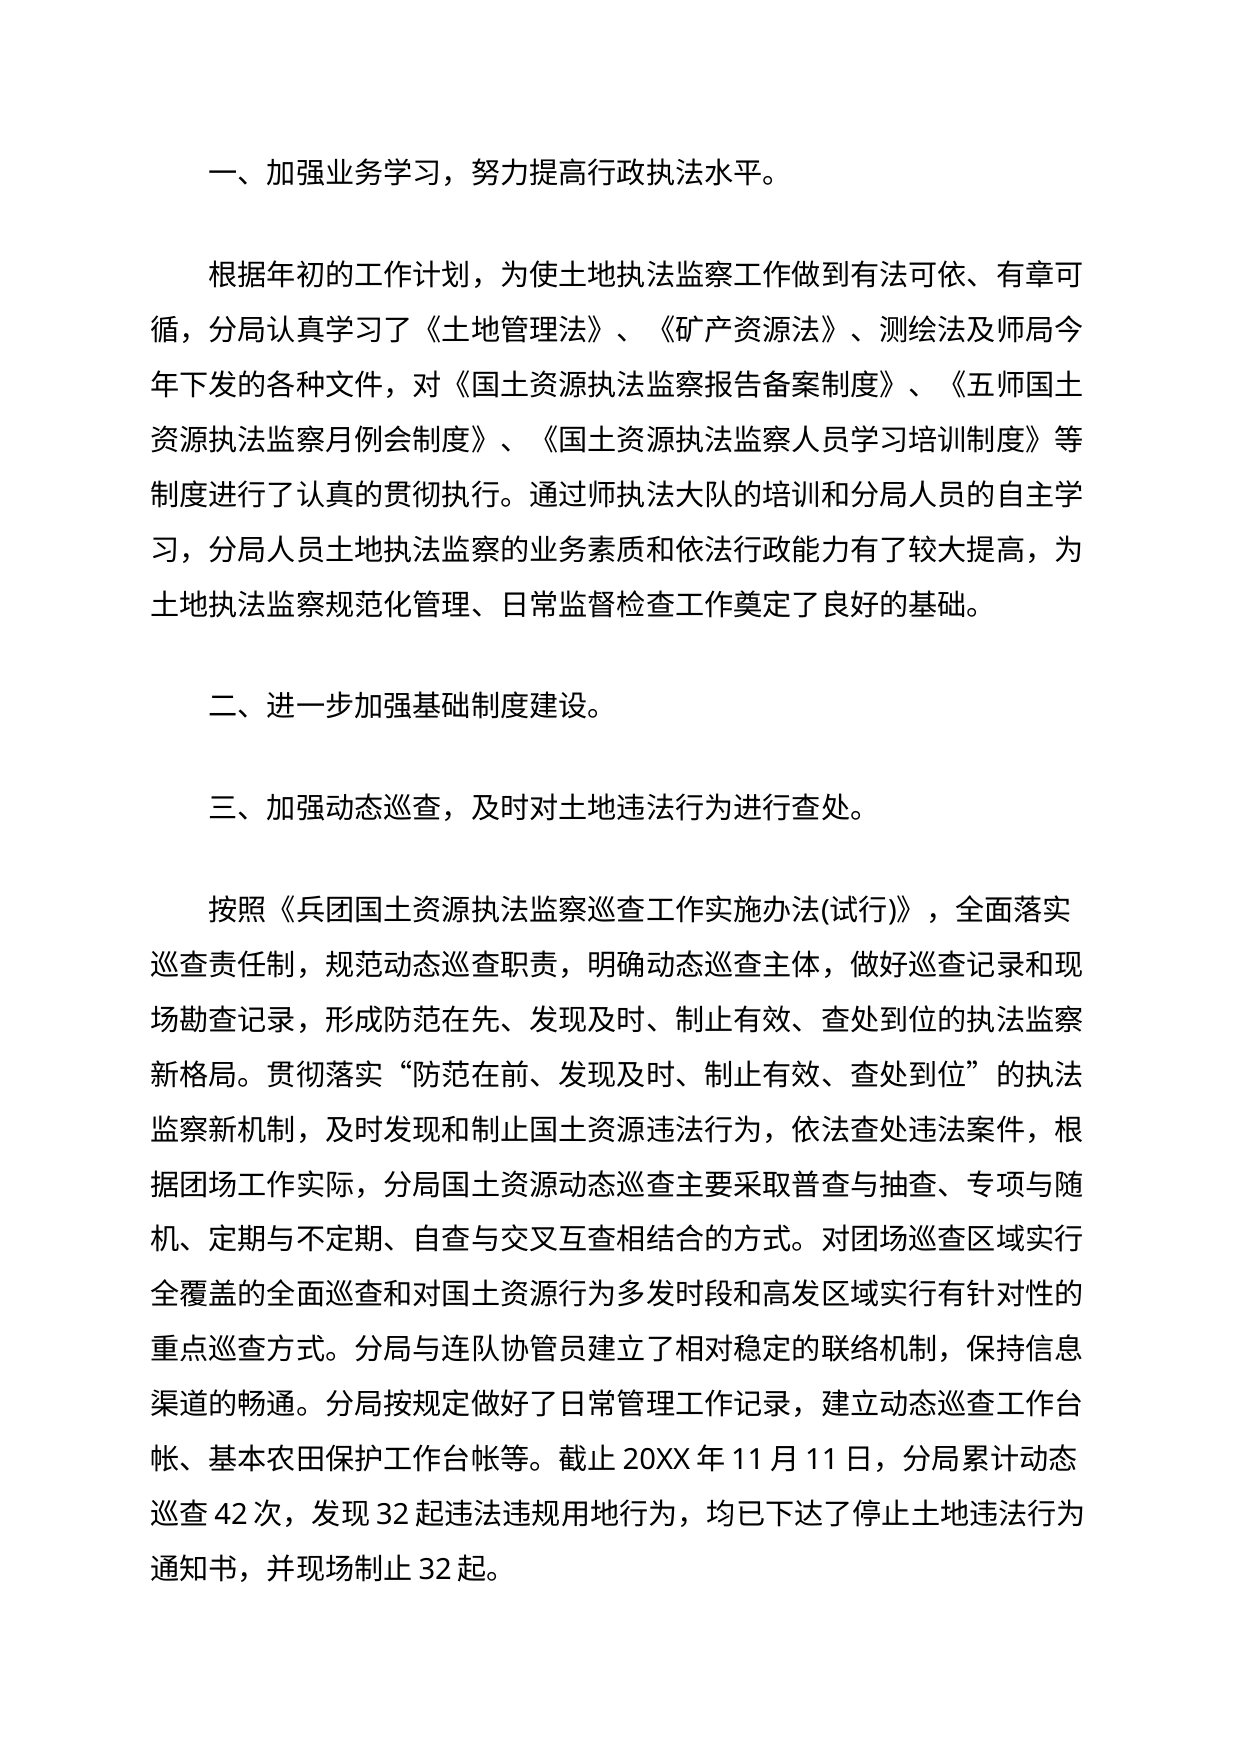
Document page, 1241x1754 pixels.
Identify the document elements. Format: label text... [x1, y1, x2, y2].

text 二、进一步加强基础制度建设。 [150, 683, 1090, 725]
text 按照《兵团国土资源执法监察巡查工作实施办法(试行)》，全面落实巡查责任制，规范动态巡查职责，明确动态巡查主体，做好巡查记录和现场勘查记录，形成防范在先、发现及时、制止有效、查处到位的执法监察新格局。贯彻落实“防范在前、发现及时、制止有效、查处到位”的执法监察新机制，及时发现和制止国土资源违法行为，依法查处违法案件，根据团场工作实际，分局国土资源动态巡查主要采取普查与抽查、专项与随机、定期与不定期、自查与交叉互查相结合的方式。对团场巡查区域实行全覆盖的全面巡查和对国土资源行为多发时段和高发区域实行有针对性的重点巡查方式。分局与连队协管员建立了相对稳定的联络机制，保持信息渠道的畅通。分局按规定做好了日常管理工作记录，建立动态巡查工作台帐、基本农田保护工作台帐等。截止20XX年11月11日，分局累计动态巡查42次，发现32起违法违规用地行为，均已下达了停止土地违法行为通知书，并现场制止32起。 [150, 886, 1090, 1588]
text 根据年初的工作计划，为使土地执法监察工作做到有法可依、有章可循，分局认真学习了《土地管理法》、《矿产资源法》、测绘法及师局今年下发的各种文件，对《国土资源执法监察报告备案制度》、《五师国土资源执法监察月例会制度》、《国土资源执法监察人员学习培训制度》等制度进行了认真的贯彻执行。通过师执法大队的培训和分局人员的自主学习，分局人员土地执法监察的业务素质和依法行政能力有了较大提高，为土地执法监察规范化管理、日常监督检查工作奠定了良好的基础。 [150, 252, 1090, 623]
text 一、加强业务学习，努力提高行政执法水平。 [150, 150, 1090, 192]
text 三、加强动态巡查，及时对土地违法行为进行查处。 [150, 785, 1090, 827]
